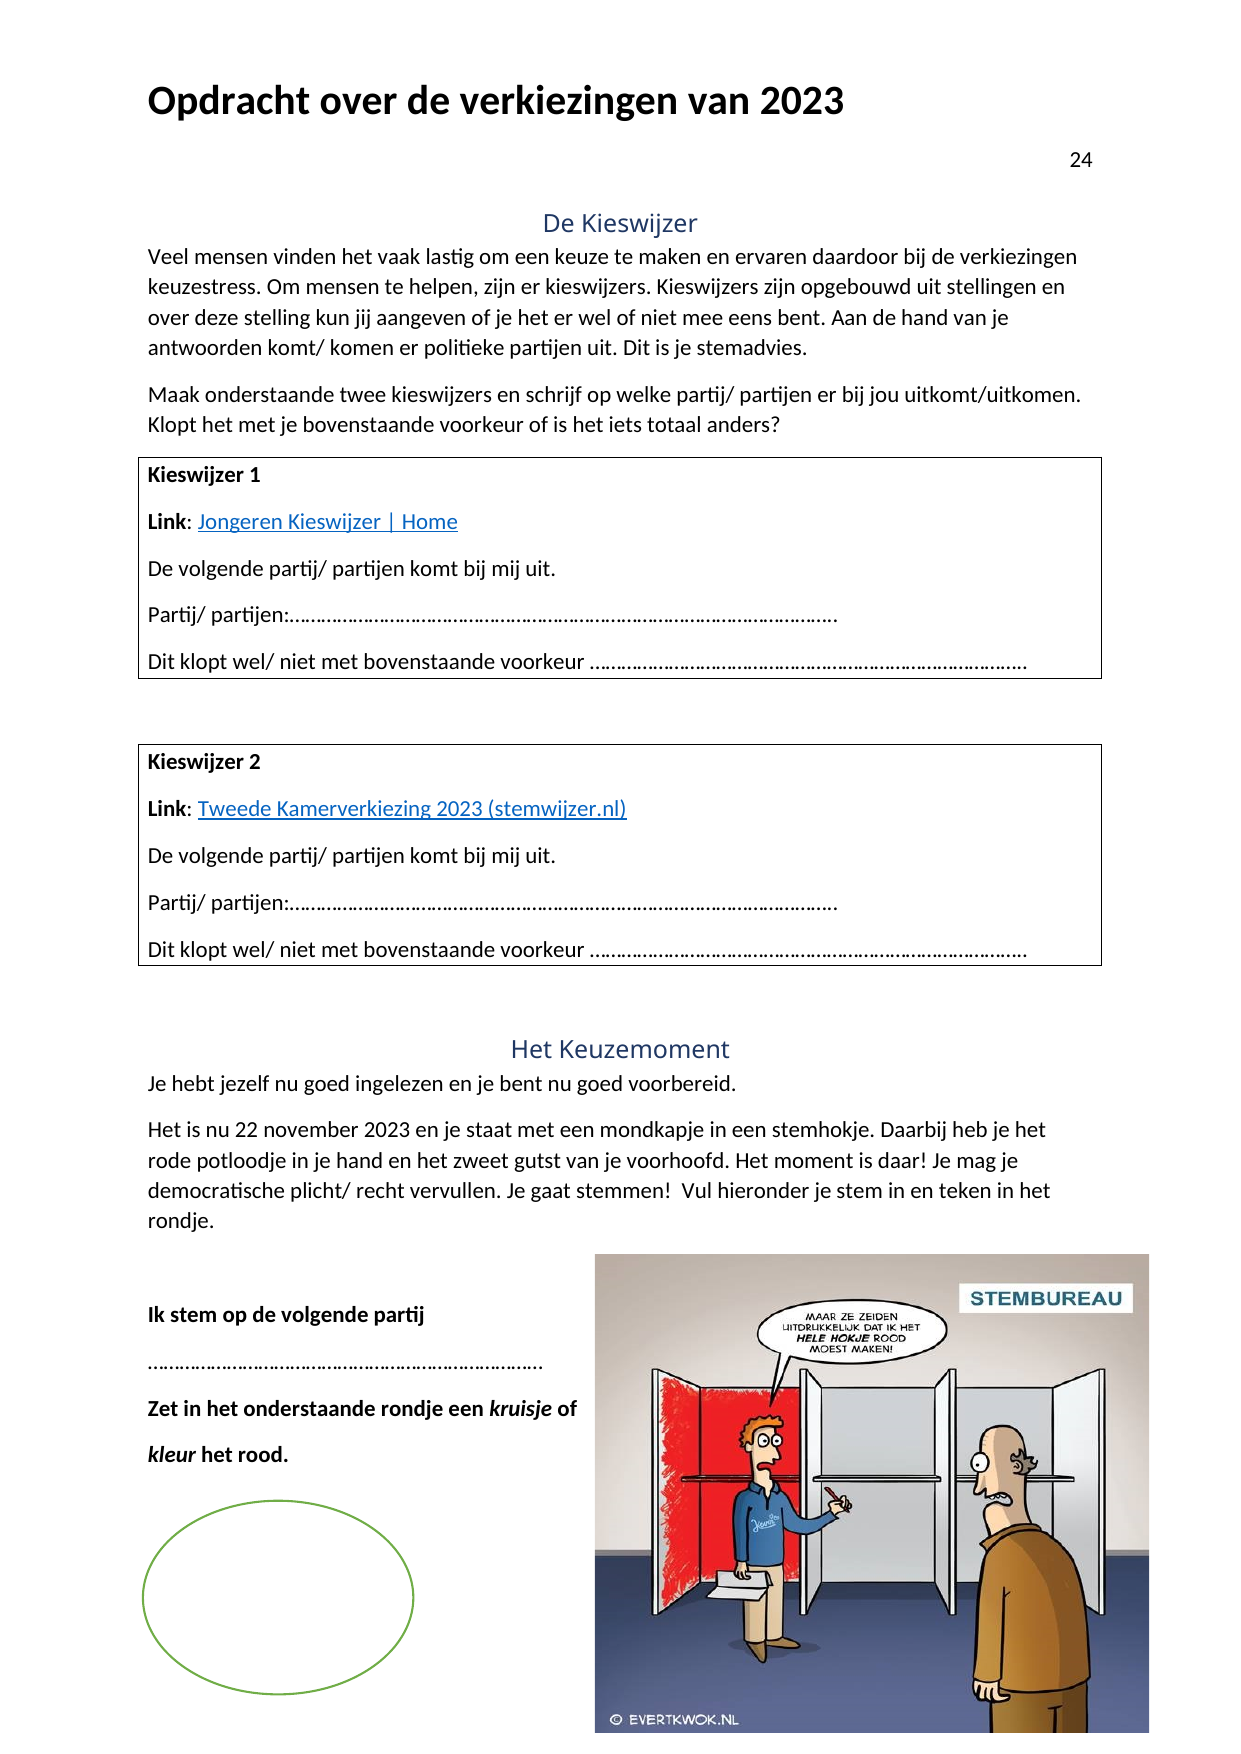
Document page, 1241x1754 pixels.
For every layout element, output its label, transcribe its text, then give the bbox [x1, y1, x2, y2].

subtitle De Kieswijzer [148, 206, 1093, 239]
text Link: Jongeren Kieswijzer | Home [139, 504, 1101, 535]
text Het is nu 22 november 2023 en je staat met een mondkapje in een stemhokje. Daarbij heb je het rode potloodje in je hand en het zweet gutst van je voorhoofd. Het moment is daar! Je mag je democratische plicht/ recht vervullen. Je gaat stemmen! Vul hieronder je stem in en teken in het rondje. [148, 1116, 1093, 1234]
text Ik stem op de volgende partij [148, 1300, 1093, 1328]
text Link: Tweede Kamerverkiezing 2023 (stemwijzer.nl) [139, 791, 1101, 822]
text De volgende partij/ partijen komt bij mij uit. [139, 551, 1101, 582]
text kleur het rood. [148, 1441, 1093, 1468]
text ………………………………………………………………… [148, 1347, 1093, 1375]
text Dit klopt wel/ niet met bovenstaande voorkeur ……………………………………………………………………….. [139, 644, 1101, 678]
picture [594, 1254, 1150, 1733]
text Maak onderstaande twee kieswijzers en schrijf op welke partij/ partijen er bij jou uitkomt/uitkomen. Klopt het met je bovenstaande voorkeur of is het iets totaal anders? [148, 380, 1093, 438]
text Je hebt jezelf nu goed ingelezen en je bent nu goed voorbereid. [148, 1069, 1093, 1097]
text Partij/ partijen:………………………………………………………………………………………….. [139, 885, 1101, 916]
text Dit klopt wel/ niet met bovenstaande voorkeur ……………………………………………………………………….. [139, 932, 1101, 965]
text Veel mensen vinden het vaak lastig om een keuze te maken en ervaren daardoor bij de verkiezingen keuzestress. Om mensen te helpen, zijn er kieswijzers. Kieswijzers zijn opgebouwd uit stellingen en over deze stelling kun jij aangeven of je het er wel of niet mee eens bent. Aan de hand van je antwoorden komt/ komen er politieke partijen uit. Dit is je stemadvies. [148, 242, 1093, 361]
text Kieswijzer 2 [139, 745, 1101, 776]
text Zet in het onderstaande rondje een kruisje of [148, 1394, 1093, 1422]
text De volgende partij/ partijen komt bij mij uit. [139, 838, 1101, 869]
subtitle Het Keuzemoment [148, 1032, 1093, 1066]
text Partij/ partijen:………………………………………………………………………………………….. [139, 597, 1101, 629]
text Kieswijzer 1 [139, 458, 1101, 488]
